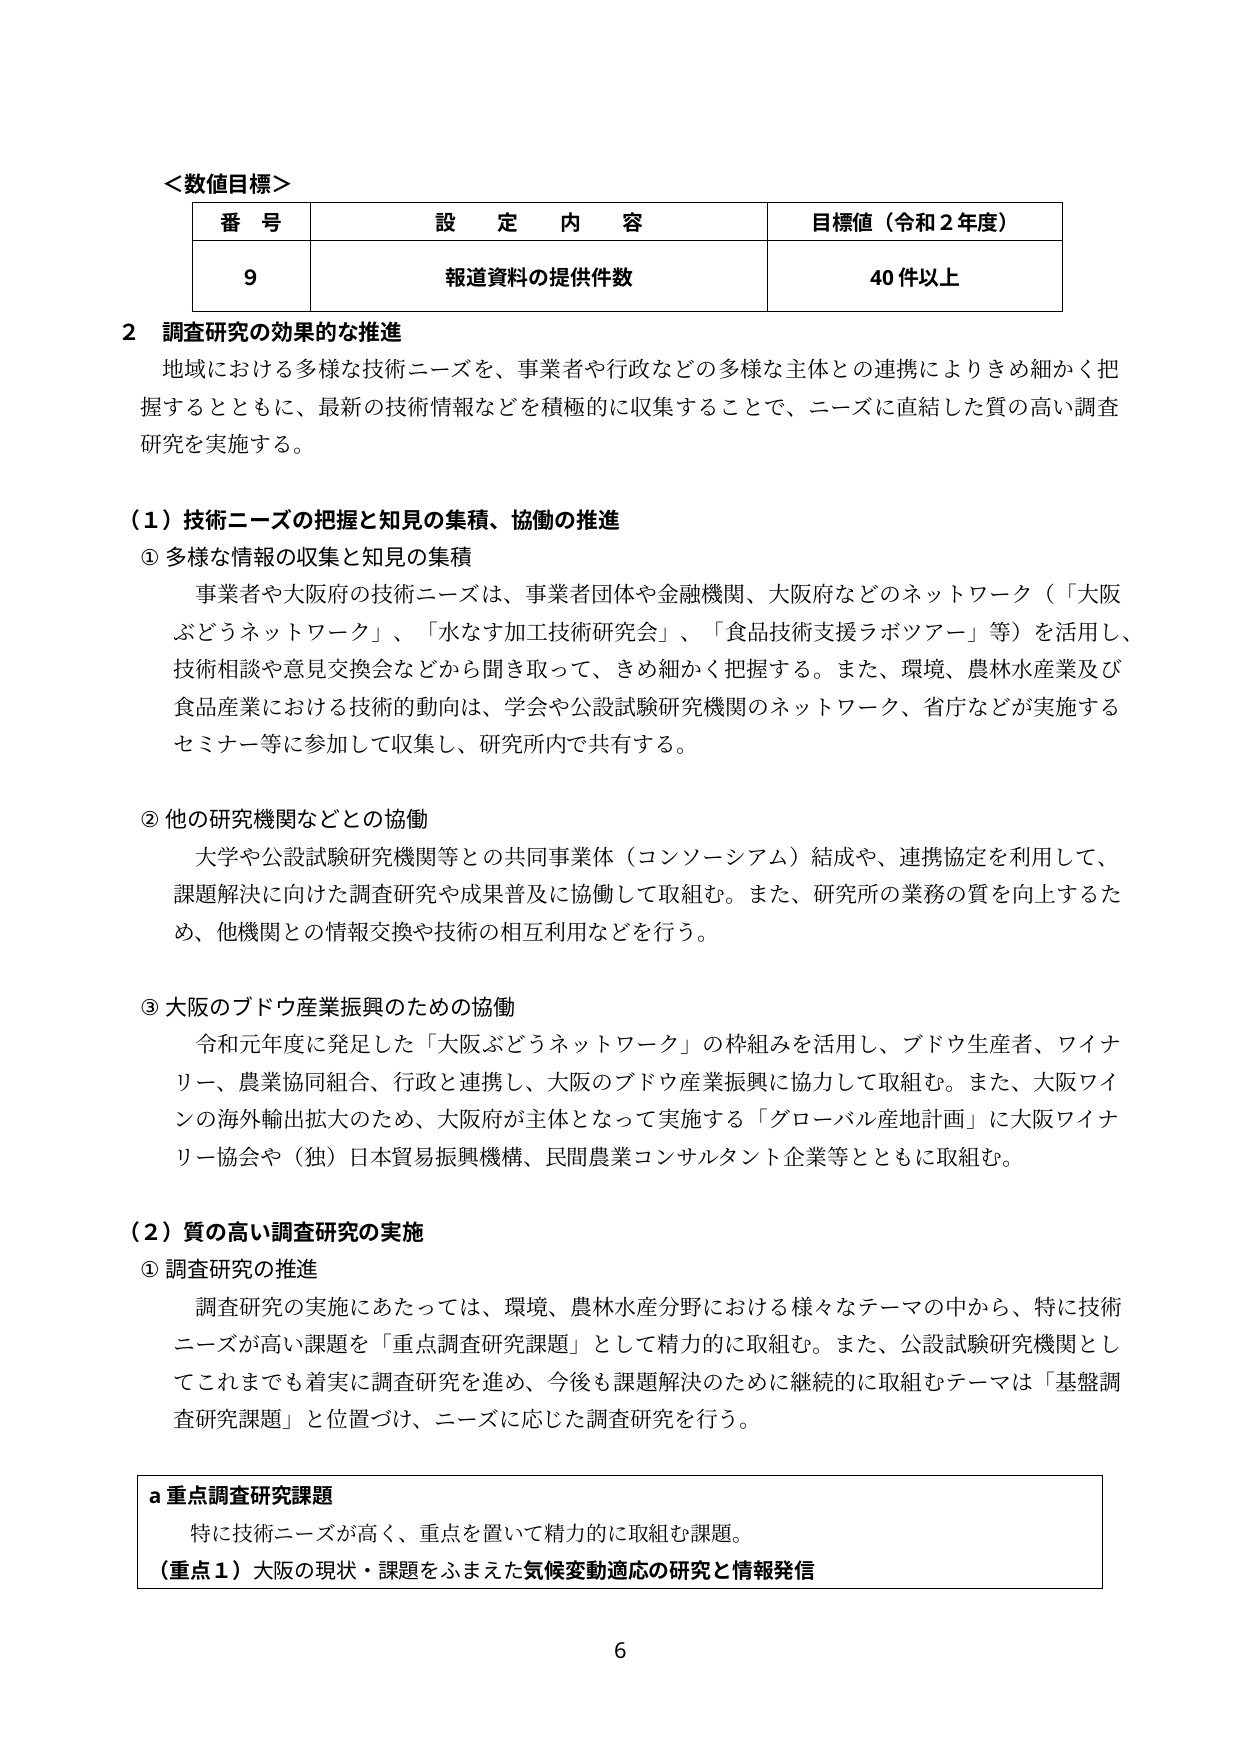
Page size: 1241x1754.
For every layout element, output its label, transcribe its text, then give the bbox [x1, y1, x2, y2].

text 大学や公設試験研究機関等との共同事業体（コンソーシアム）結成や、連携協定を利用して、課題解決に向けた調査研究や成果普及に協働して取組む。また、研究所の業務の質を向上するため、他機関との情報交換や技術の相互利用などを行う。 [173, 837, 1122, 950]
text ③ 大阪のブドウ産業振興のための協働 [118, 987, 1122, 1025]
text 地域における多様な技術ニーズを、事業者や行政などの多様な主体との連携によりきめ細かく把握するとともに、最新の技術情報などを積極的に収集することで、ニーズに直結した質の高い調査研究を実施する。 [140, 350, 1122, 462]
text ② 他の研究機関などとの協働 [118, 800, 1122, 837]
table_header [138, 1476, 1102, 1588]
text ① 調査研究の推進 [140, 1250, 1122, 1287]
text （２）質の高い調査研究の実施 [118, 1212, 1122, 1250]
table_cell 40件以上 [768, 241, 1062, 311]
text ２ 調査研究の効果的な推進 [118, 312, 1122, 350]
table_cell 報道資料の提供件数 [311, 241, 767, 311]
text 令和元年度に発足した「大阪ぶどうネットワーク」の枠組みを活用し、ブドウ生産者、ワイナリー、農業協同組合、行政と連携し、大阪のブドウ産業振興に協力して取組む。また、大阪ワインの海外輸出拡大のため、大阪府が主体となって実施する「グローバル産地計画」に大阪ワイナリー協会や（独）日本貿易振興機構、民間農業コンサルタント企業等とともに取組む。 [173, 1025, 1122, 1175]
table_header 番 号 [193, 203, 310, 240]
text ＜数値目標＞ [118, 164, 1122, 202]
text 調査研究の実施にあたっては、環境、農林水産分野における様々なテーマの中から、特に技術ニーズが高い課題を「重点調査研究課題」として精力的に取組む。また、公設試験研究機関としてこれまでも着実に調査研究を進め、今後も課題解決のために継続的に取組むテーマは「基盤調査研究課題」と位置づけ、ニーズに応じた調査研究を行う。 [173, 1287, 1122, 1437]
text （１）技術ニーズの把握と知見の集積、協働の推進 [118, 500, 1122, 537]
text ① 多様な情報の収集と知見の集積 [140, 537, 1122, 575]
table_header 目標値（令和２年度） [768, 203, 1062, 240]
text 事業者や大阪府の技術ニーズは、事業者団体や金融機関、大阪府などのネットワーク（「大阪ぶどうネットワーク」、「水なす加工技術研究会」、「食品技術支援ラボツアー」等）を活用し、技術相談や意見交換会などから聞き取って、きめ細かく把握する。また、環境、農林水産業及び食品産業における技術的動向は、学会や公設試験研究機関のネットワーク、省庁などが実施するセミナー等に参加して収集し、研究所内で共有する。 [173, 575, 1122, 762]
table_cell ９ [193, 241, 310, 311]
table_header 設 定 内 容 [311, 203, 767, 240]
